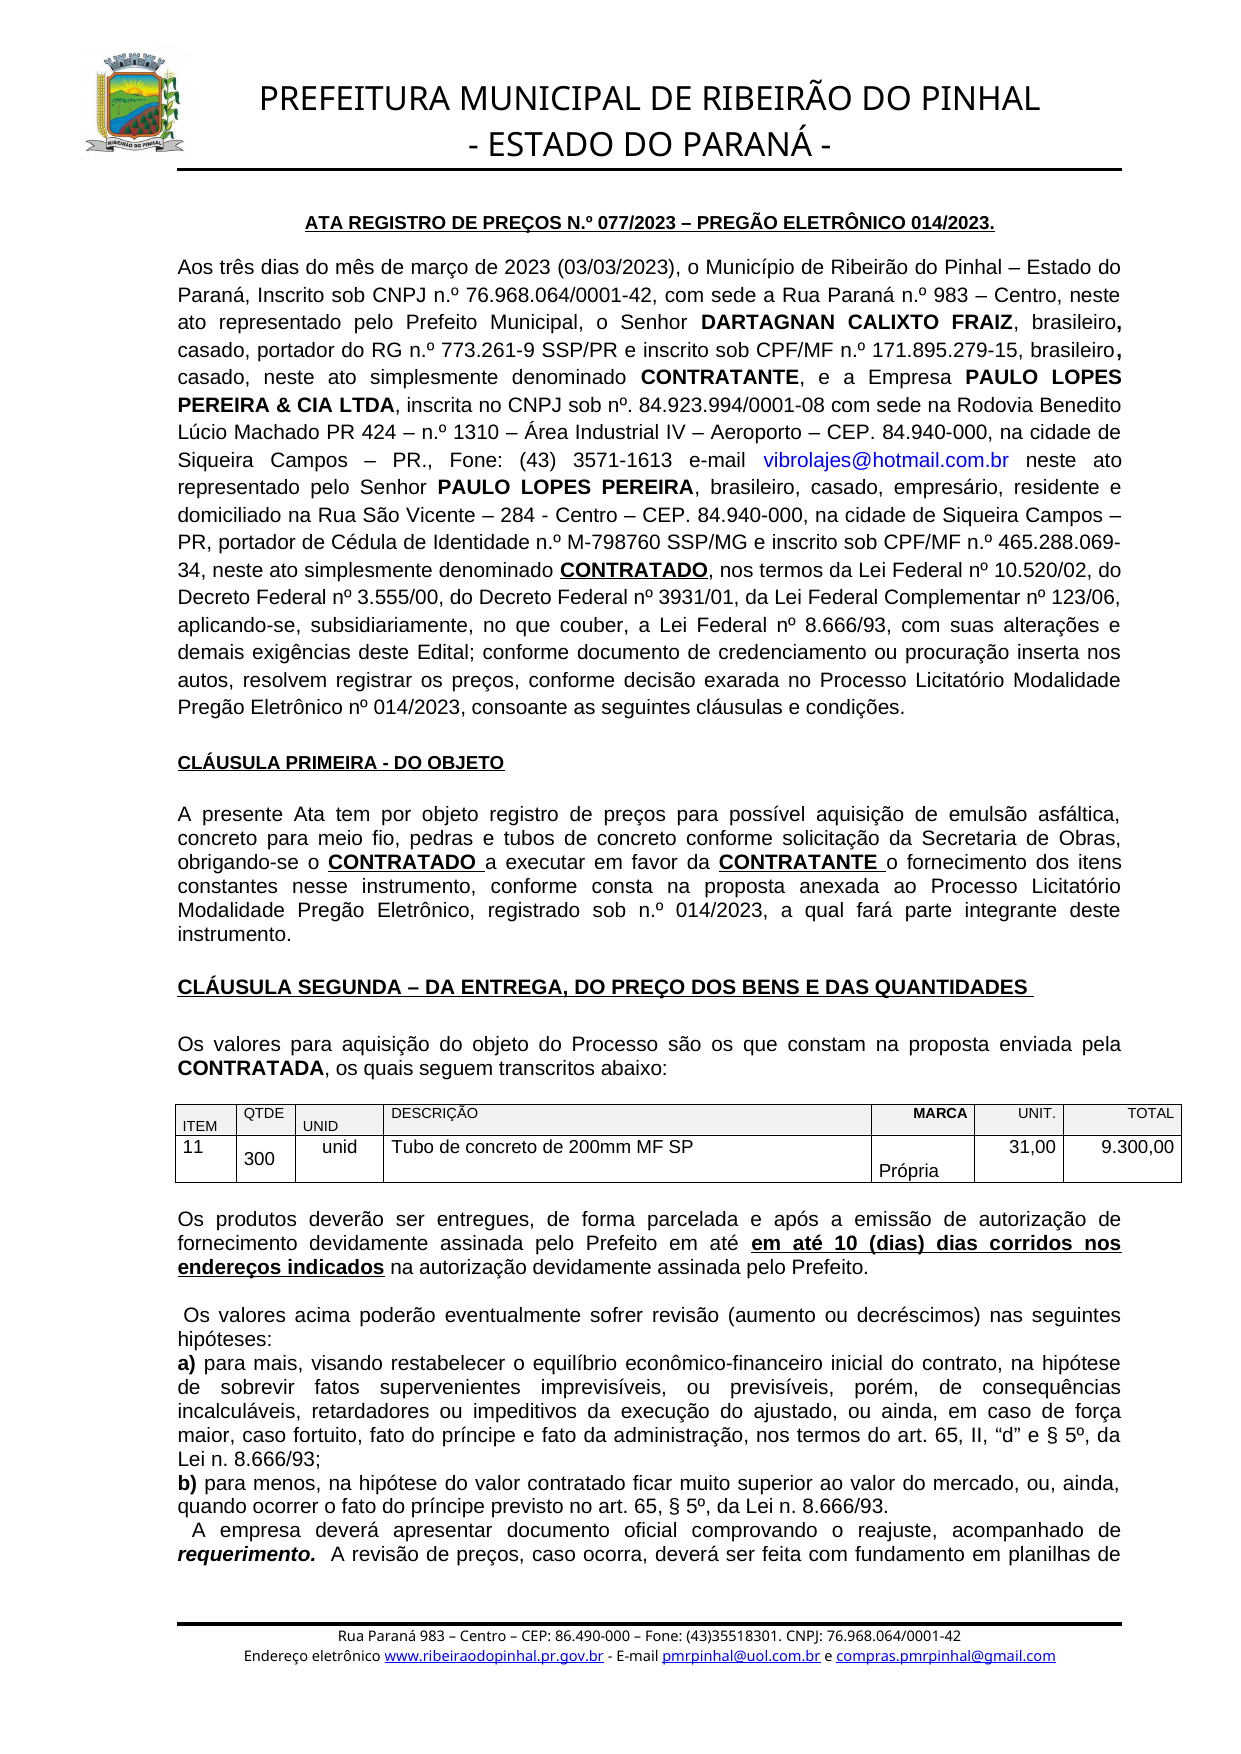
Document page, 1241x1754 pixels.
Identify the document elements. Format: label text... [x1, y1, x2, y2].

table_header UNID [296, 1105, 383, 1134]
table_cell Própria [872, 1136, 974, 1182]
text Aos três dias do mês de março de 2023 (03/03/2023), o Município de Ribeirão do Pinhal – Estado do Paraná, Inscrito sob CNPJ n.º 76.968.064/0001-42, com sede a Rua Paraná n.º 983 – Centro, neste ato representado pelo Prefeito Municipal, o Senhor DARTAGNAN CALIXTO FRAIZ, brasileiro, casado, portador do RG n.º 773.261-9 SSP/PR e inscrito sob CPF/MF n.º 171.895.279-15, brasileiro, casado, neste ato simplesmente denominado CONTRATANTE, e a Empresa PAULO LOPES PEREIRA & CIA LTDA, inscrita no CNPJ sob nº. 84.923.994/0001-08 com sede na Rodovia Benedito Lúcio Machado PR 424 – n.º 1310 – Área Industrial IV – Aeroporto – CEP. 84.940-000, na cidade de Siqueira Campos – PR., Fone: (43) 3571-1613 e-mail vibrolajes@hotmail.com.br neste ato representado pelo Senhor PAULO LOPES PEREIRA, brasileiro, casado, empresário, residente e domiciliado na Rua São Vicente – 284 - Centro – CEP. 84.940-000, na cidade de Siqueira Campos – PR, portador de Cédula de Identidade n.º M-798760 SSP/MG e inscrito sob CPF/MF n.º 465.288.069-34, neste ato simplesmente denominado CONTRATADO, nos termos da Lei Federal nº 10.520/02, do Decreto Federal nº 3.555/00, do Decreto Federal nº 3931/01, da Lei Federal Complementar nº 123/06, aplicando-se, subsidiariamente, no que couber, a Lei Federal nº 8.666/93, com suas alterações e demais exigências deste Edital; conforme documento de credenciamento ou procuração inserta nos autos, resolvem registrar os preços, conforme decisão exarada no Processo Licitatório Modalidade Pregão Eletrônico nº 014/2023, consoante as seguintes cláusulas e condições. [177, 255, 1122, 719]
text Os valores para aquisição do objeto do Processo são os que constam na proposta enviada pela CONTRATADA, os quais seguem transcritos abaixo: [177, 1032, 1122, 1080]
table_cell 31,00 [975, 1136, 1063, 1182]
table_header DESCRIÇÃO [384, 1105, 871, 1134]
table_header UNIT. [975, 1105, 1063, 1134]
table_cell unid [296, 1136, 383, 1182]
text Os valores acima poderão eventualmente sofrer revisão (aumento ou decréscimos) nas seguintes hipóteses: [177, 1303, 1122, 1351]
picture [79, 45, 192, 160]
text b) para menos, na hipótese do valor contratado ficar muito superior ao valor do mercado, ou, ainda, quando ocorrer o fato do príncipe previsto no art. 65, § 5º, da Lei n. 8.666/93. [177, 1470, 1122, 1518]
table_cell 11 [176, 1136, 236, 1182]
text CLÁUSULA PRIMEIRA - DO OBJETO [177, 752, 1122, 773]
text a) para mais, visando restabelecer o equilíbrio econômico-financeiro inicial do contrato, na hipótese de sobrevir fatos supervenientes imprevisíveis, ou previsíveis, porém, de consequências incalculáveis, retardadores ou impeditivos da execução do ajustado, ou ainda, em caso de força maior, caso fortuito, fato do príncipe e fato da administração, nos termos do art. 65, II, “d” e § 5º, da Lei n. 8.666/93; [177, 1351, 1122, 1470]
table_cell 9.300,00 [1064, 1136, 1181, 1182]
text ATA REGISTRO DE PREÇOS N.º 077/2023 – PREGÃO ELETRÔNICO 014/2023. [177, 212, 1122, 233]
text CLÁUSULA SEGUNDA – DA ENTREGA, DO PREÇO DOS BENS E DAS QUANTIDADES [177, 975, 1122, 999]
table_cell Tubo de concreto de 200mm MF SP [384, 1136, 871, 1182]
table_header QTDE [237, 1105, 295, 1134]
table_header TOTAL [1064, 1105, 1181, 1134]
table_header MARCA [872, 1105, 974, 1134]
table_cell 300 [237, 1136, 295, 1182]
text A presente Ata tem por objeto registro de preços para possível aquisição de emulsão asfáltica, concreto para meio fio, pedras e tubos de concreto conforme solicitação da Secretaria de Obras, obrigando-se o CONTRATADO a executar em favor da CONTRATANTE o fornecimento dos itens constantes nesse instrumento, conforme consta na proposta anexada ao Processo Licitatório Modalidade Pregão Eletrônico, registrado sob n.º 014/2023, a qual fará parte integrante deste instrumento. [177, 802, 1122, 946]
text Os produtos deverão ser entregues, de forma parcelada e após a emissão de autorização de fornecimento devidamente assinada pelo Prefeito em até em até 10 (dias) dias corridos nos endereços indicados na autorização devidamente assinada pelo Prefeito. [177, 1207, 1122, 1279]
table_header ITEM [176, 1105, 236, 1134]
